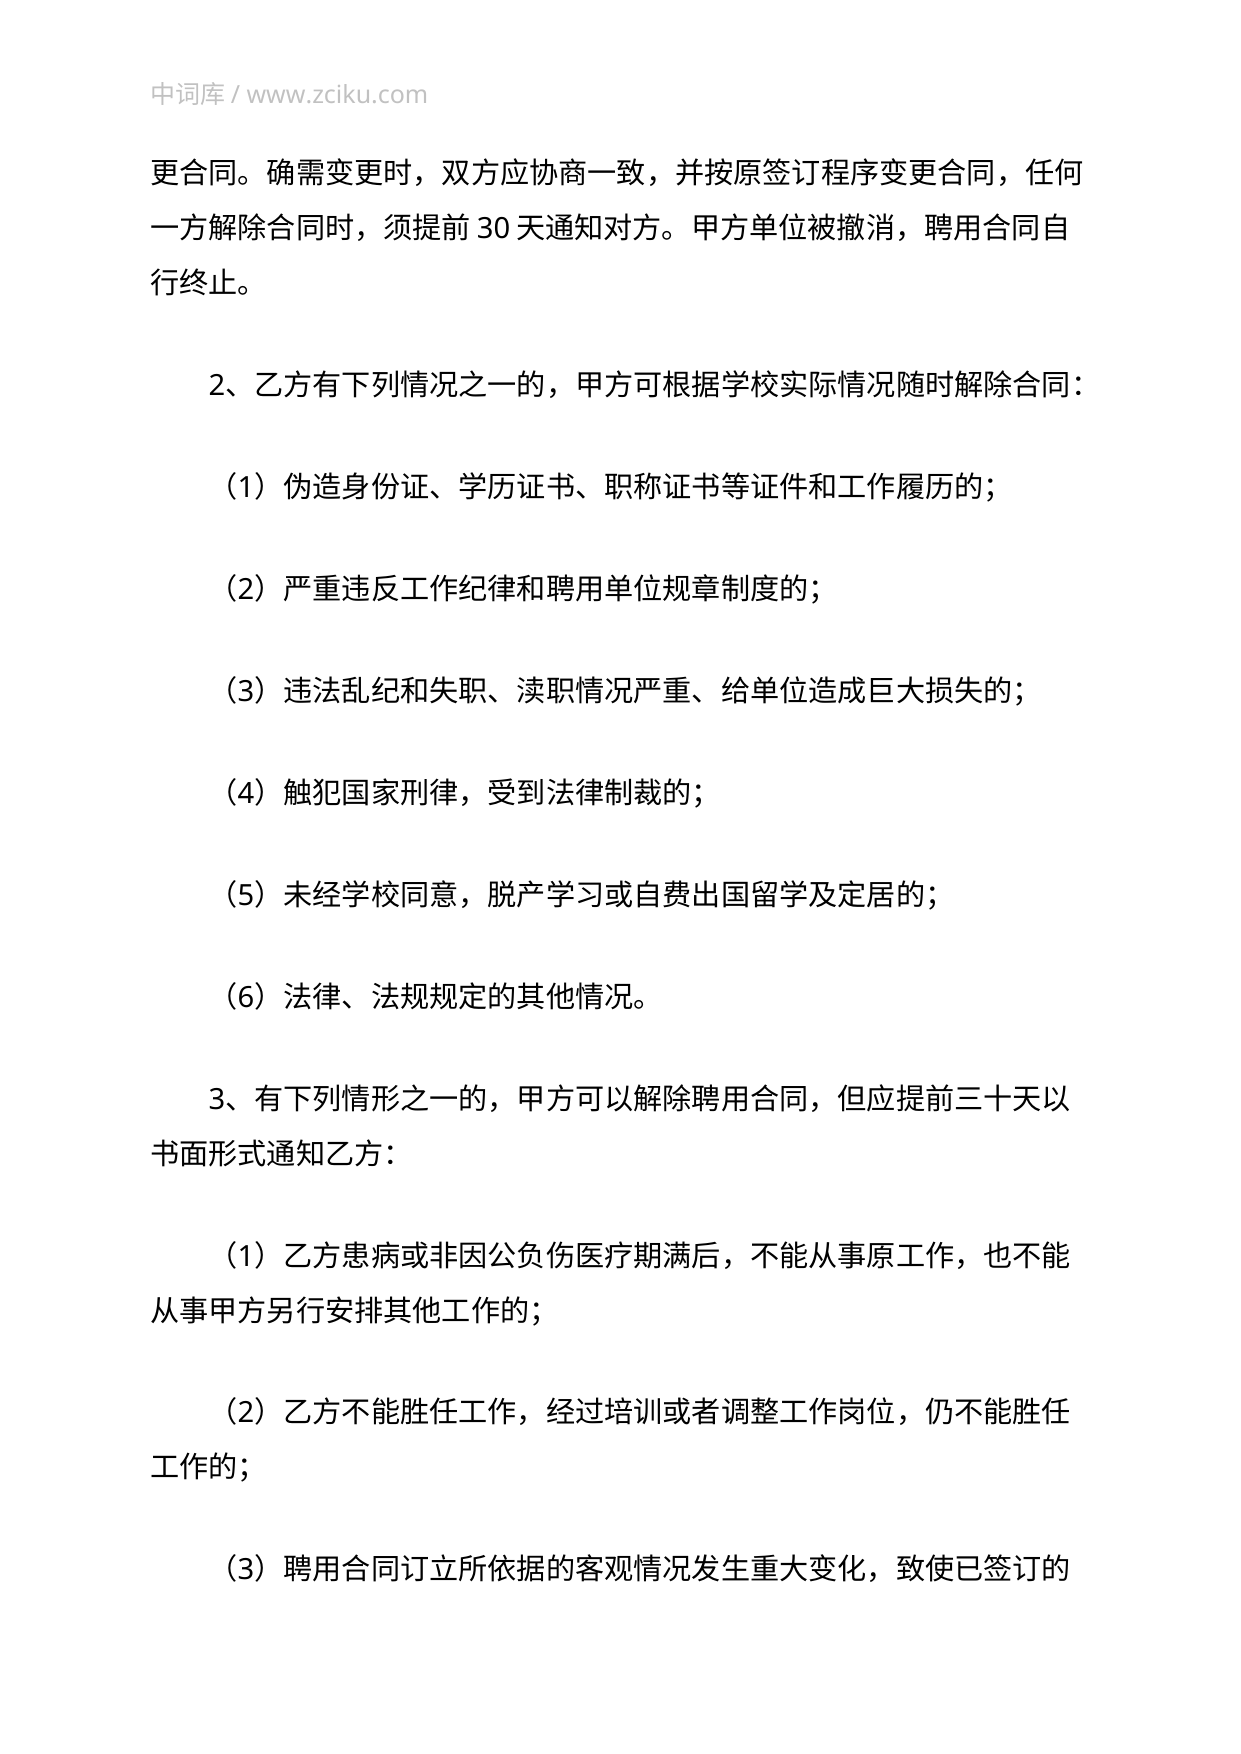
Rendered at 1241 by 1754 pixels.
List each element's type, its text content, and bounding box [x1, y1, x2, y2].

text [150, 150, 1090, 302]
text 2、乙方有下列情况之一的，甲方可根据学校实际情况随时解除合同： [150, 362, 1090, 404]
text （6）法律、法规规定的其他情况。 [150, 973, 1090, 1016]
text （2）严重违反工作纪律和聘用单位规章制度的； [150, 566, 1090, 608]
text （5）未经学校同意，脱产学习或自费出国留学及定居的； [150, 872, 1090, 914]
text （3）违法乱纪和失职、渎职情况严重、给单位造成巨大损失的； [150, 668, 1090, 710]
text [150, 1546, 1090, 1588]
text （2）乙方不能胜任工作，经过培训或者调整工作岗位，仍不能胜任工作的； [150, 1389, 1090, 1486]
text （4）触犯国家刑律，受到法律制裁的； [150, 769, 1090, 812]
text （1）伪造身份证、学历证书、职称证书等证件和工作履历的； [150, 464, 1090, 506]
text （1）乙方患病或非因公负伤医疗期满后，不能从事原工作，也不能从事甲方另行安排其他工作的； [150, 1232, 1090, 1329]
text 3、有下列情形之一的，甲方可以解除聘用合同，但应提前三十天以书面形式通知乙方： [150, 1076, 1090, 1173]
